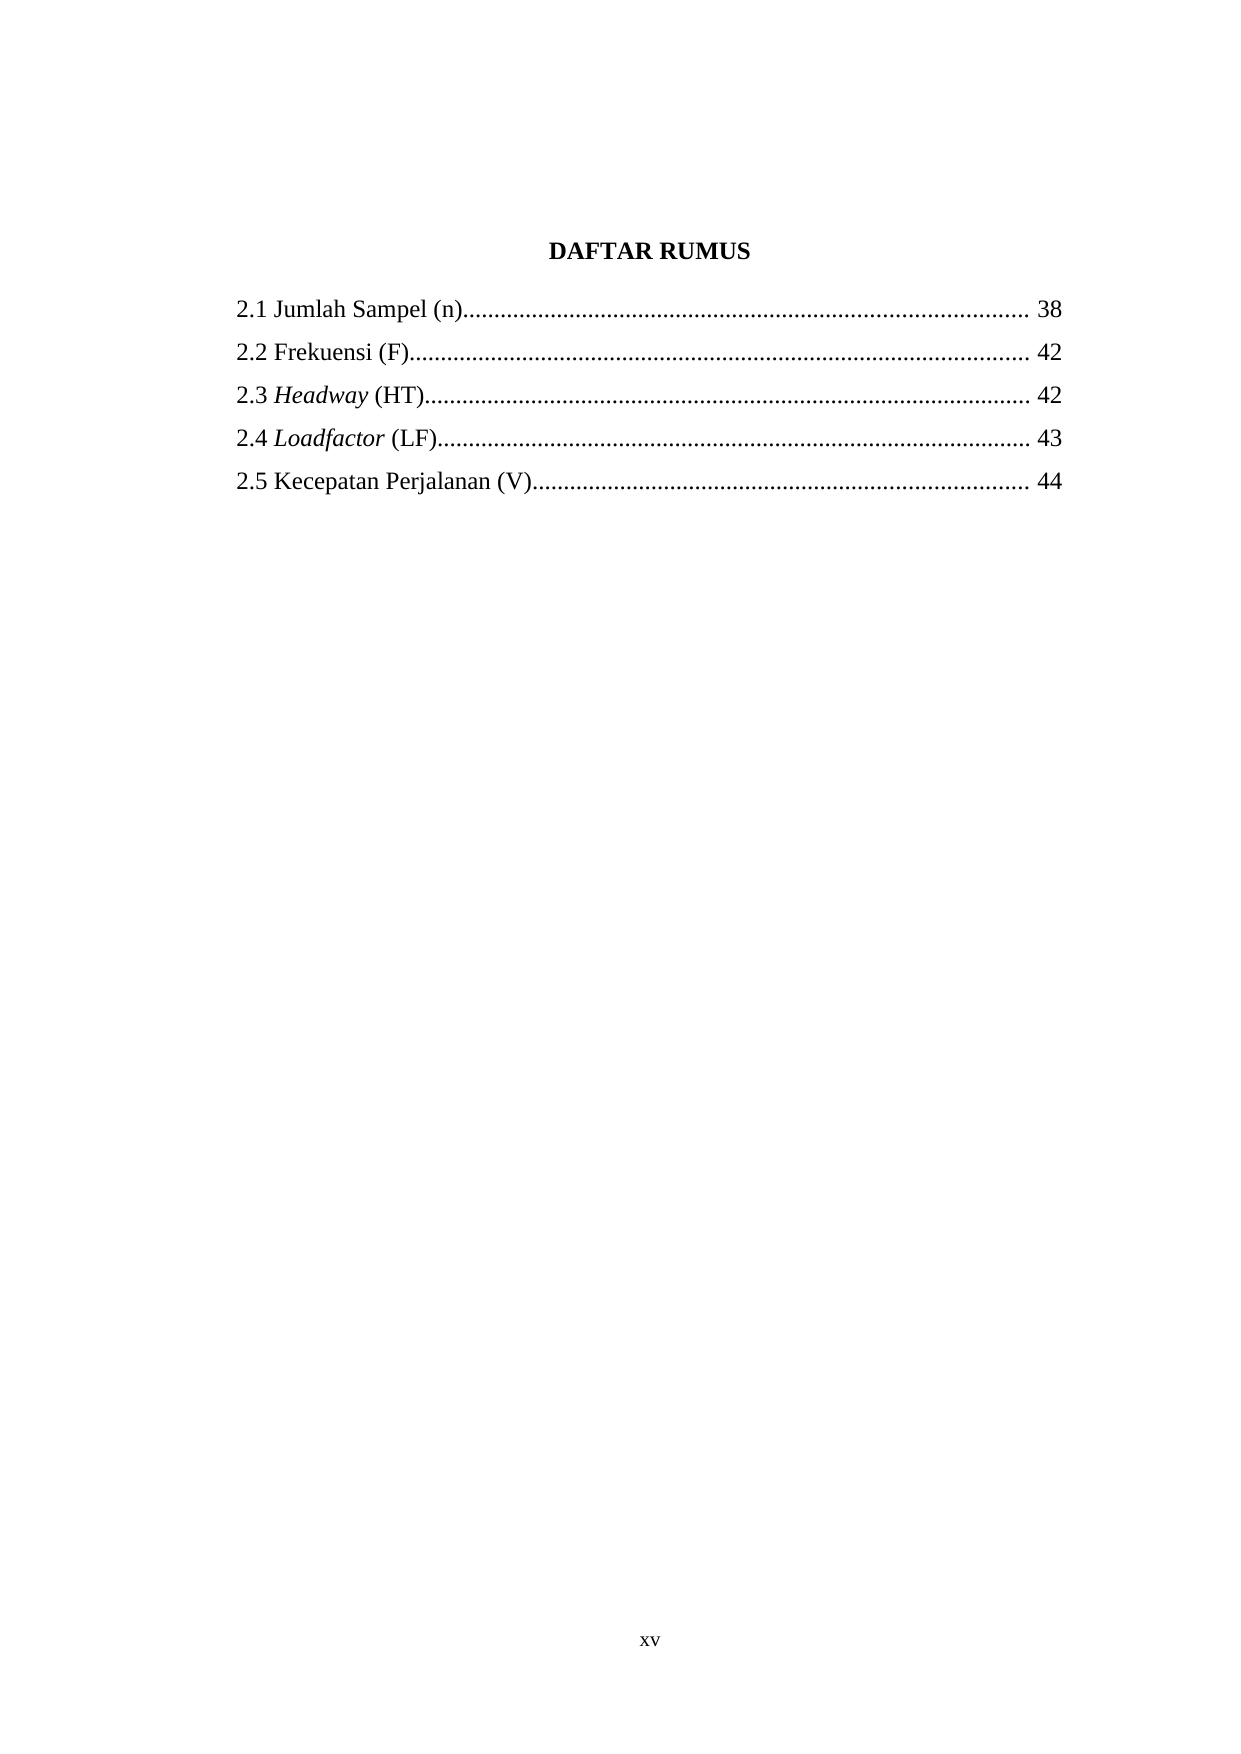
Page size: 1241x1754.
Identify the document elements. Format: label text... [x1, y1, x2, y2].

text 2.2 Frekuensi (F) 42 [236, 337, 1063, 366]
text 2.4 Loadfactor (LF) 43 [236, 423, 1063, 452]
subtitle DAFTAR RUMUS [236, 236, 1063, 265]
text 2.1 Jumlah Sampel (n) 38 [236, 294, 1063, 322]
text 2.5 Kecepatan Perjalanan (V) 44 [236, 466, 1063, 495]
text 2.3 Headway (HT) 42 [236, 380, 1063, 409]
